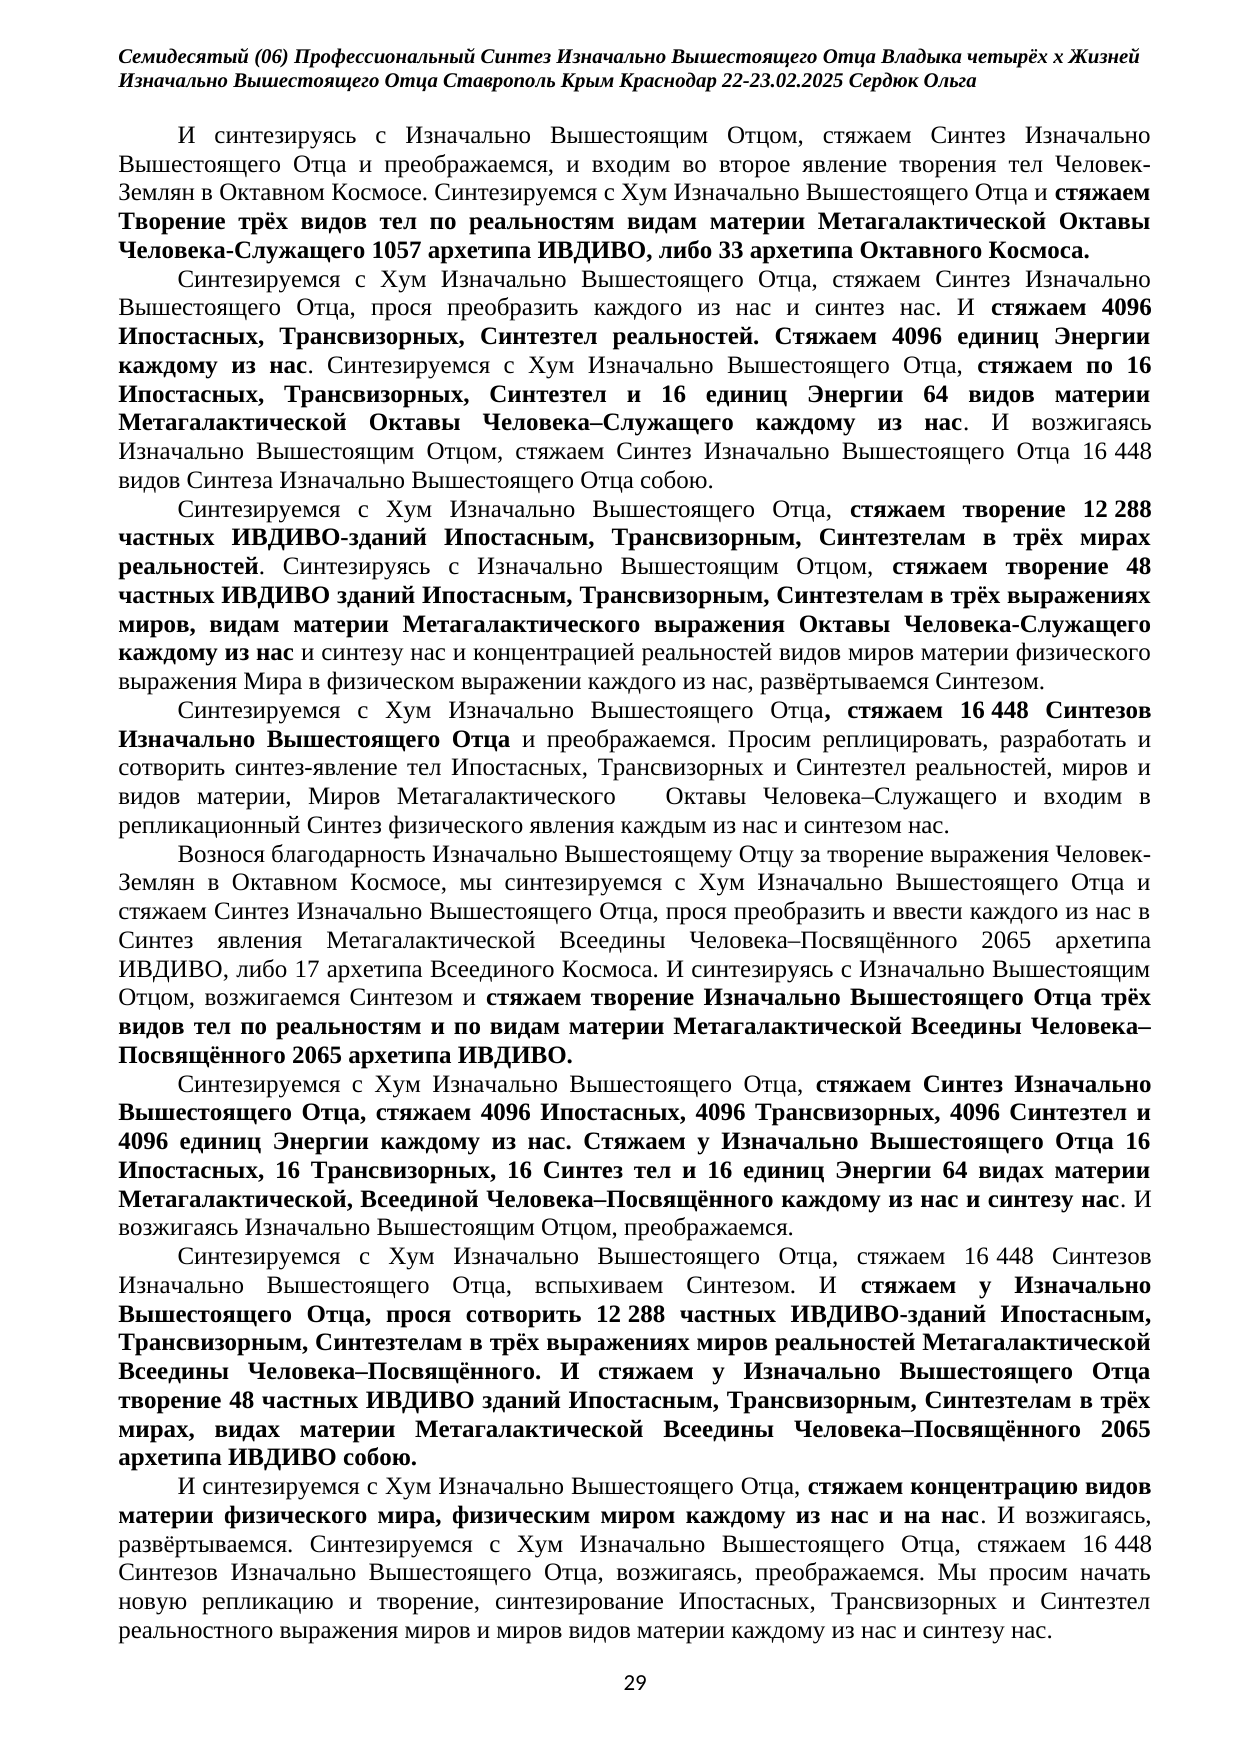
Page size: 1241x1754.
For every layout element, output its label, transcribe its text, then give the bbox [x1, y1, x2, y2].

text И синтезируемся с Хум Изначально Вышестоящего Отца, стяжаем концентрацию видов материи физического мира, физическим миром каждому из нас и на нас. И возжигаясь, развёртываемся. Синтезируемся с Хум Изначально Вышестоящего Отца, стяжаем 16 448 Синтезов Изначально Вышестоящего Отца, возжигаясь, преображаемся. Мы просим начать новую репликацию и творение, синтезирование Ипостасных, Трансвизорных и Синтезтел реальностного выражения миров и миров видов материи каждому из нас и синтезу нас. [118, 1471, 1152, 1644]
text Синтезируемся с Хум Изначально Вышестоящего Отца, стяжаем творение 12 288 частных ИВДИВО-зданий Ипостасным, Трансвизорным, Синтезтелам в трёх мирах реальностей. Синтезируясь с Изначально Вышестоящим Отцом, стяжаем творение 48 частных ИВДИВО зданий Ипостасным, Трансвизорным, Синтезтелам в трёх выражениях миров, видам материи Метагалактического выражения Октавы Человека-Служащего каждому из нас и синтезу нас и концентрацией реальностей видов миров материи физического выражения Мира в физическом выражении каждого из нас, развёртываемся Синтезом. [118, 494, 1152, 695]
text Синтезируемся с Хум Изначально Вышестоящего Отца, стяжаем Синтез Изначально Вышестоящего Отца, стяжаем 4096 Ипостасных, 4096 Трансвизорных, 4096 Синтезтел и 4096 единиц Энергии каждому из нас. Стяжаем у Изначально Вышестоящего Отца 16 Ипостасных, 16 Трансвизорных, 16 Синтез тел и 16 единиц Энергии 64 видах материи Метагалактической, Всеединой Человека–Посвящённого каждому из нас и синтезу нас. И возжигаясь Изначально Вышестоящим Отцом, преображаемся. [118, 1069, 1152, 1241]
text И синтезируясь с Изначально Вышестоящим Отцом, стяжаем Синтез Изначально Вышестоящего Отца и преображаемся, и входим во второе явление творения тел Человек-Землян в Октавном Космосе. Синтезируемся с Хум Изначально Вышестоящего Отца и стяжаем [118, 120, 1152, 206]
text Синтезируемся с Хум Изначально Вышестоящего Отца, стяжаем 16 448 Синтезов Изначально Вышестоящего Отца, вспыхиваем Синтезом. И стяжаем у Изначально Вышестоящего Отца, прося сотворить 12 288 частных ИВДИВО-зданий Ипостасным, Трансвизорным, Синтезтелам в трёх выражениях миров реальностей Метагалактической Всеедины Человека–Посвящённого. И стяжаем у Изначально Вышестоящего Отца творение 48 частных ИВДИВО зданий Ипостасным, Трансвизорным, Синтезтелам в трёх мирах, видах материи Метагалактической Всеедины Человека–Посвящённого 2065 архетипа ИВДИВО собою. [118, 1241, 1152, 1471]
text Творение трёх видов тел по реальностям видам материи Метагалактической Октавы Человека-Служащего 1057 архетипа ИВДИВО, либо 33 архетипа Октавного Космоса. [118, 206, 1152, 264]
text Вознося благодарность Изначально Вышестоящему Отцу за творение выражения Человек-Землян в Октавном Космосе, мы синтезируемся с Хум Изначально Вышестоящего Отца и стяжаем Синтез Изначально Вышестоящего Отца, прося преобразить и ввести каждого из нас в Синтез явления Метагалактической Всеедины Человека–Посвящённого 2065 архетипа ИВДИВО, либо 17 архетипа Всеединого Космоса. И синтезируясь с Изначально Вышестоящим Отцом, возжигаемся Синтезом и стяжаем творение Изначально Вышестоящего Отца трёх видов тел по реальностям и по видам материи Метагалактической Всеедины Человека–Посвящённого 2065 архетипа ИВДИВО. [118, 839, 1152, 1069]
text Синтезируемся с Хум Изначально Вышестоящего Отца, стяжаем 16 448 Синтезов Изначально Вышестоящего Отца и преображаемся. Просим реплицировать, разработать и сотворить синтез-явление тел Ипостасных, Трансвизорных и Синтезтел реальностей, миров и видов материи, Миров Метагалактического Октавы Человека–Служащего и входим в репликационный Синтез физического явления каждым из нас и синтезом нас. [118, 695, 1152, 839]
text Синтезируемся с Хум Изначально Вышестоящего Отца, стяжаем Синтез Изначально Вышестоящего Отца, прося преобразить каждого из нас и синтез нас. И стяжаем 4096 Ипостасных, Трансвизорных, Синтезтел реальностей. Стяжаем 4096 единиц Энергии каждому из нас. Синтезируемся с Хум Изначально Вышестоящего Отца, стяжаем по 16 Ипостасных, Трансвизорных, Синтезтел и 16 единиц Энергии 64 видов материи Метагалактической Октавы Человека–Служащего каждому из нас. И возжигаясь Изначально Вышестоящим Отцом, стяжаем Синтез Изначально Вышестоящего Отца 16 448 видов Синтеза Изначально Вышестоящего Отца собою. [118, 264, 1152, 494]
